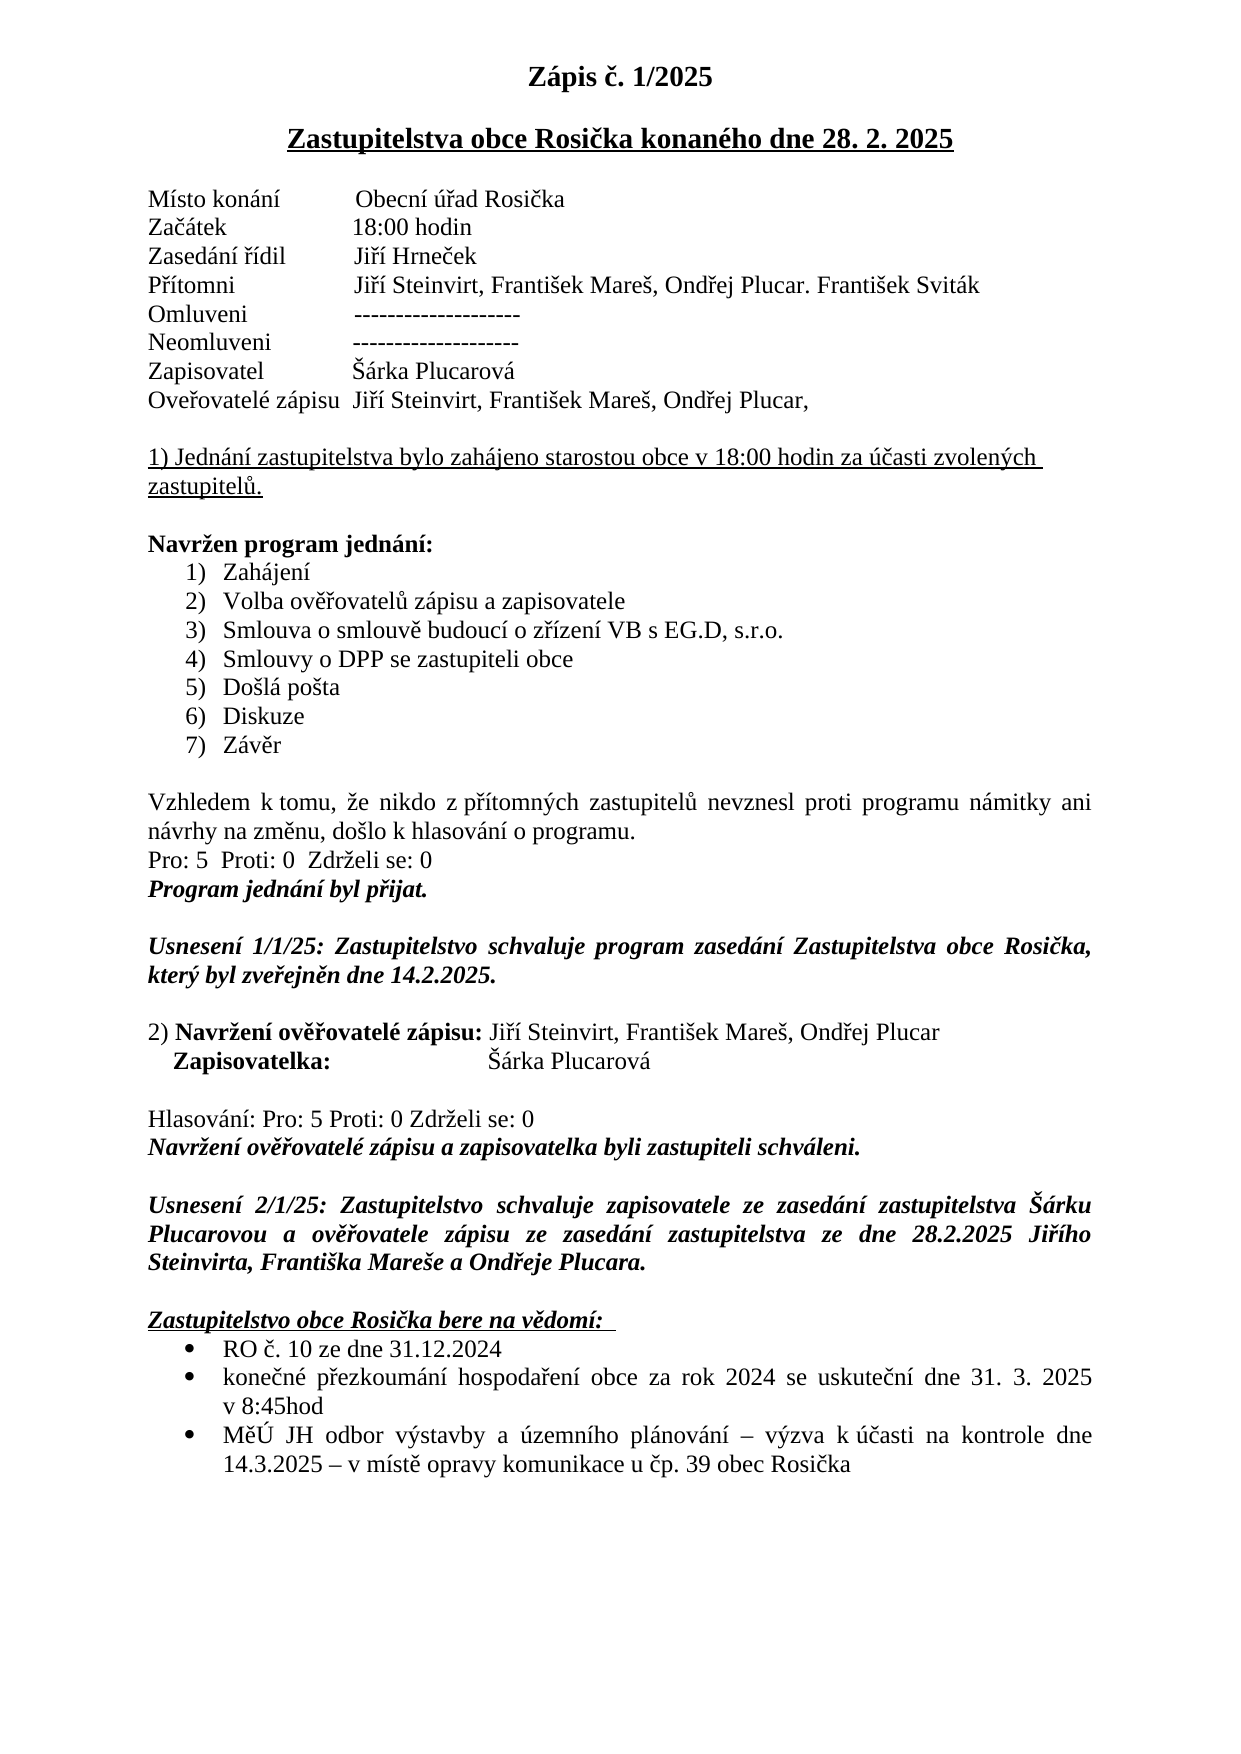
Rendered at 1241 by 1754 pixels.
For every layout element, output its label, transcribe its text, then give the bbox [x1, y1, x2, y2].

list RO č. 10 ze dne 31.12.2024 [185, 1334, 1093, 1362]
text Místo konání Obecní úřad Rosička [148, 184, 1093, 212]
text Omluveni -------------------- [148, 299, 1093, 327]
text Zapisovatelka: Šárka Plucarová [148, 1046, 1093, 1075]
text Usnesení 1/1/25: Zastupitelstvo schvaluje program zasedání Zastupitelstva obce Rosička, který byl zveřejněn dne 14.2.2025. [148, 931, 1093, 989]
text Pro: 5 Proti: 0 Zdrželi se: 0 [148, 845, 1093, 874]
list MěÚ JH odbor výstavby a územního plánování – výzva k účasti na kontrole dne 14.3.2025 – v místě opravy komunikace u čp. 39 obec Rosička [185, 1420, 1093, 1477]
list Smlouva o smlouvě budoucí o zřízení VB s EG.D, s.r.o. [185, 615, 1093, 644]
text Navržen program jednání: [148, 529, 1093, 557]
list Volba ověřovatelů zápisu a zapisovatele [185, 586, 1093, 615]
text Zápis č. 1/2025 [148, 59, 1093, 93]
list Diskuze [185, 701, 1093, 730]
list Smlouvy o DPP se zastupiteli obce [185, 644, 1093, 672]
text Zasedání řídil Jiří Hrneček [148, 241, 1093, 270]
text Program jednání byl přijat. [148, 874, 1093, 902]
text Přítomni Jiří Steinvirt, František Mareš, Ondřej Plucar. František Sviták [148, 270, 1093, 299]
list konečné přezkoumání hospodaření obce za rok 2024 se uskuteční dne 31. 3. 2025 v 8:45hod [185, 1362, 1093, 1420]
text Zastupitelstvo obce Rosička bere na vědomí: [148, 1305, 1093, 1334]
list Zahájení [185, 557, 1093, 586]
text Usnesení 2/1/25: Zastupitelstvo schvaluje zapisovatele ze zasedání zastupitelstva Šárku Plucarovou a ověřovatele zápisu ze zasedání zastupitelstva ze dne 28.2.2025 Jiřího Steinvirta, Františka Mareše a Ondřeje Plucara. [148, 1190, 1093, 1276]
text 1) Jednání zastupitelstva bylo zahájeno starostou obce v 18:00 hodin za účasti zvolených zastupitelů. [148, 442, 1093, 500]
text Zapisovatel Šárka Plucarová [148, 356, 1093, 385]
list Závěr [185, 730, 1093, 759]
text 2) Navržení ověřovatelé zápisu: Jiří Steinvirt, František Mareš, Ondřej Plucar [148, 1017, 1093, 1046]
text Oveřovatelé zápisu Jiří Steinvirt, František Mareš, Ondřej Plucar, [148, 385, 1093, 414]
text Zastupitelstva obce Rosička konaného dne 28. 2. 2025 [148, 121, 1093, 155]
text Vzhledem k tomu, že nikdo z přítomných zastupitelů nevznesl proti programu námitky ani návrhy na změnu, došlo k hlasování o programu. [148, 787, 1093, 845]
text Hlasování: Pro: 5 Proti: 0 Zdrželi se: 0 [148, 1104, 1093, 1132]
text Navržení ověřovatelé zápisu a zapisovatelka byli zastupiteli schváleni. [148, 1132, 1093, 1161]
list Došlá pošta [185, 672, 1093, 701]
text Začátek 18:00 hodin [148, 212, 1093, 241]
text Neomluveni -------------------- [148, 327, 1093, 356]
